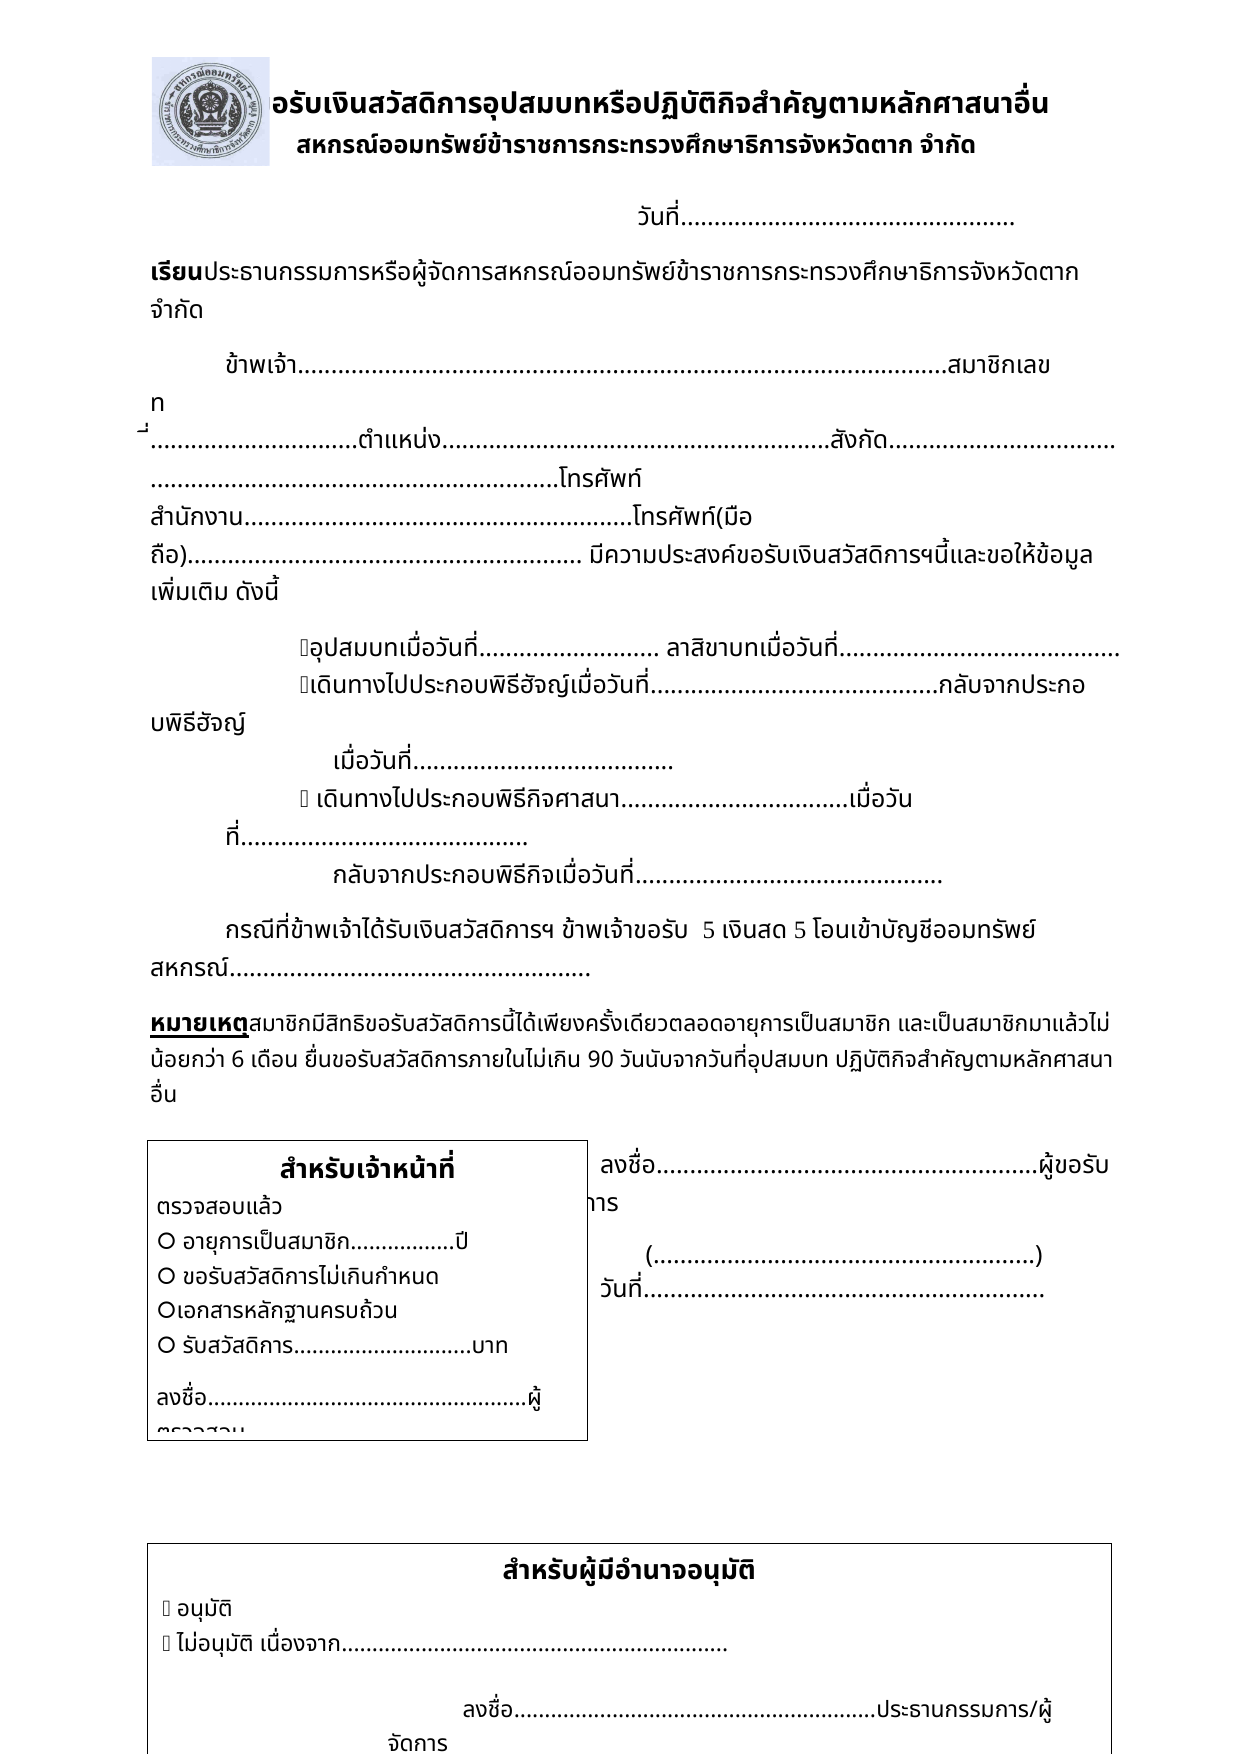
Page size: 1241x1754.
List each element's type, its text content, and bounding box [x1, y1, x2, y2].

picture [151, 57, 270, 166]
text กลับจากประกอบพิธีกิจเมื่อวันที่.............................................. [225, 857, 1122, 895]
text เมื่อวันที่....................................... [300, 743, 1122, 781]
text วันที่............................................................ [588, 1271, 1122, 1308]
text ข้าพเจ้า.................................................................................................สมาชิกเลขที่...............................ตำแหน่ง..........................................................สังกัด...............................................................................................โทรศัพท์สำนักงาน..........................................................โทรศัพท์(มือถือ)........................................................... มีความประสงค์ขอรับเงินสวัสดิการฯนี้และขอให้ข้อมูลเพิ่มเติม ดังนี้ [150, 346, 1122, 612]
text (.........................................................) [588, 1236, 1122, 1271]
text เรียนประธานกรรมการหรือผู้จัดการสหกรณ์ออมทรัพย์ข้าราชการกระทรวงศึกษาธิการจังหวัดตาก จำกัด [150, 254, 1122, 329]
text หมายเหตุสมาชิกมีสิทธิขอรับสวัสดิการนี้ได้เพียงครั้งเดียวตลอดอายุการเป็นสมาชิก และเป็นสมาชิกมาแล้วไม่น้อยกว่า 6 เดือน ยื่นขอรับสวัสดิการภายในไม่เกิน 90 วันนับจากวันที่อุปสมบท ปฏิบัติกิจสำคัญตามหลักศาสนาอื่น [150, 1005, 1122, 1112]
text กรณีที่ข้าพเจ้าได้รับเงินสวัสดิการฯ ข้าพเจ้าขอรับ เงินสด โอนเข้าบัญชีออมทรัพย์สหกรณ์...................................................... [150, 912, 1122, 988]
text เดินทางไปประกอบพิธีฮัจญ์เมื่อวันที่...........................................กลับจากประกอบพิธีฮัจญ์ [150, 667, 1122, 743]
text ลงชื่อ.........................................................ผู้ขอรับสวัสดิการ [588, 1146, 1122, 1222]
text คำขอรับเงินสวัสดิการอุปสมบทหรือปฏิบัติกิจสำคัญตามหลักศาสนาอื่น [270, 83, 1122, 127]
text สหกรณ์ออมทรัพย์ข้าราชการกระทรวงศึกษาธิการจังหวัดตาก จำกัด [270, 127, 1122, 164]
text อุปสมบทเมื่อวันที่........................... ลาสิขาบทเมื่อวันที่.......................................... [150, 629, 1122, 667]
text วันที่.................................................. [600, 198, 1122, 237]
text เดินทางไปประกอบพิธีกิจศาสนา..................................เมื่อวันที่........................................... [225, 781, 1122, 857]
